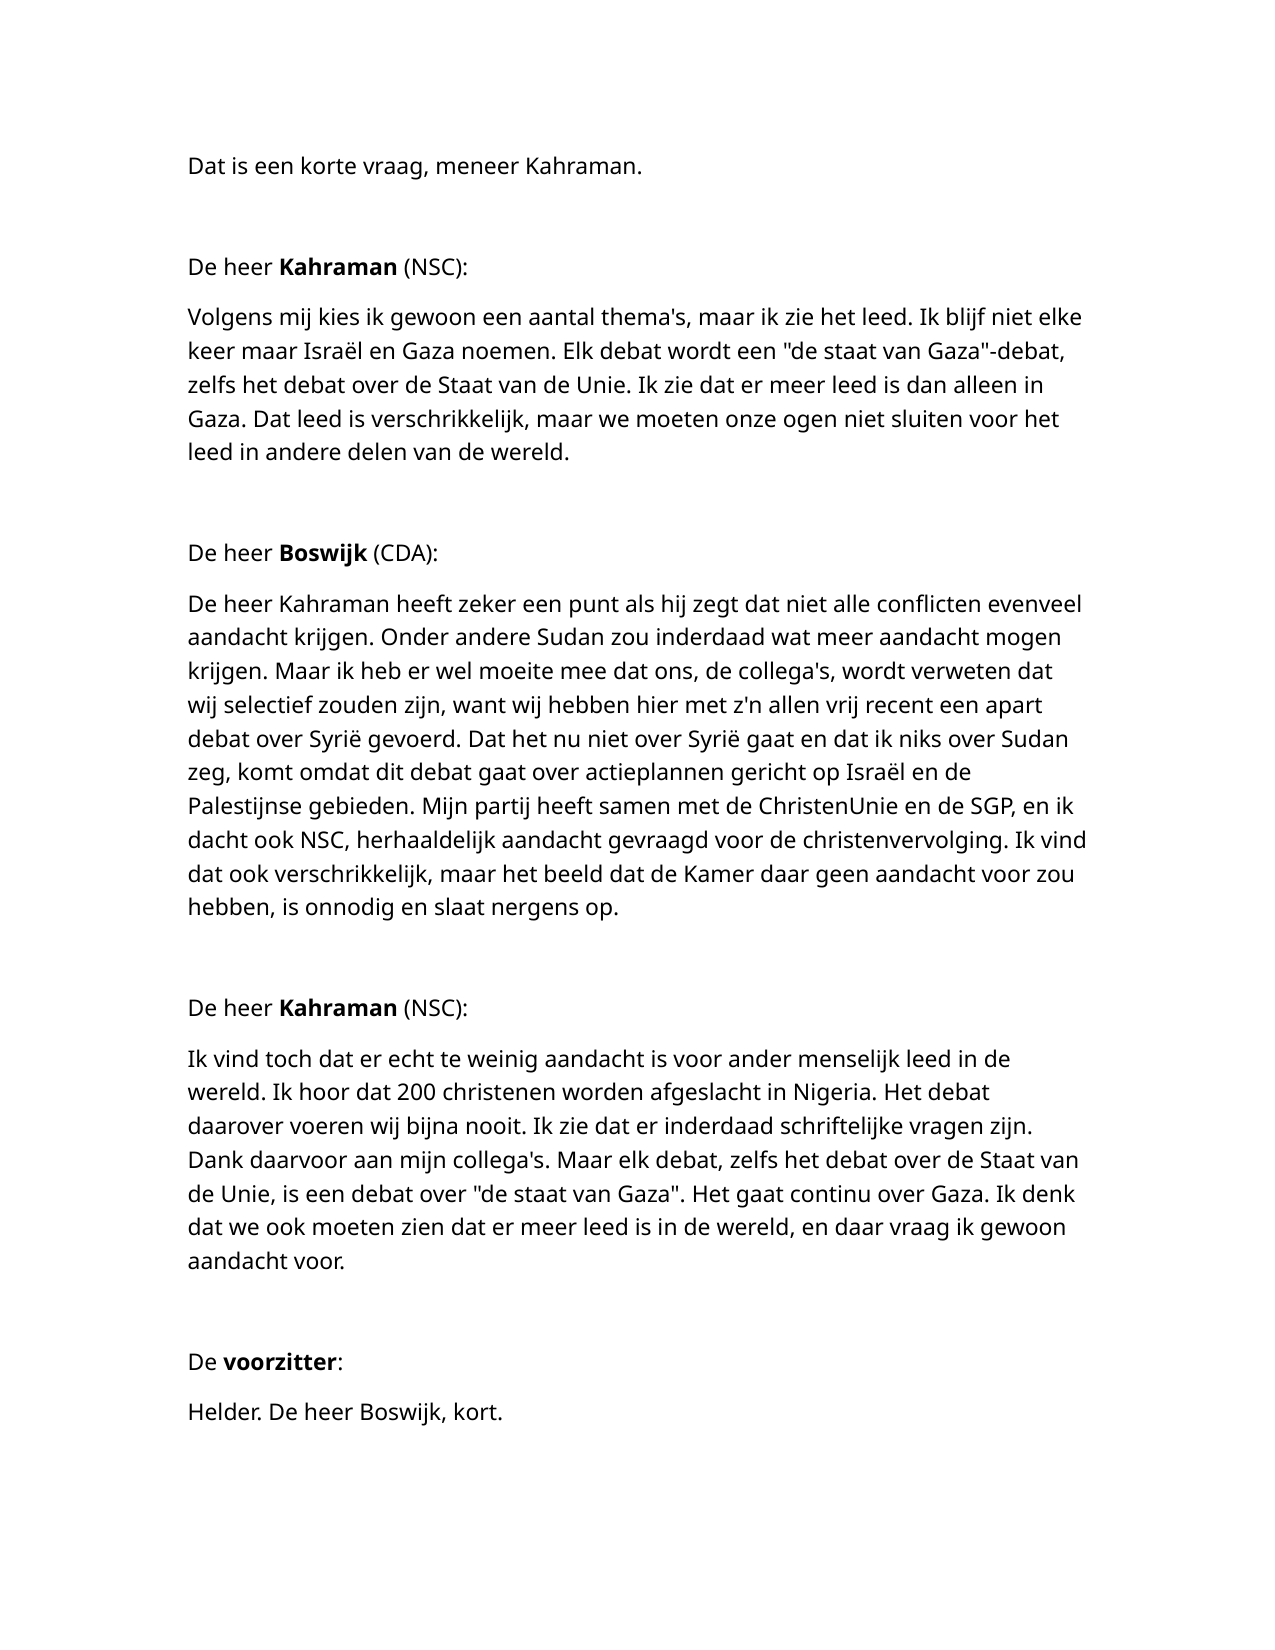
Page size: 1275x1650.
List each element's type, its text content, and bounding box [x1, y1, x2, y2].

text De heer Kahraman (NSC): [187, 992, 1087, 1023]
text De heer Kahraman heeft zeker een punt als hij zegt dat niet alle conflicten evenveel aandacht krijgen. Onder andere Sudan zou inderdaad wat meer aandacht mogen krijgen. Maar ik heb er wel moeite mee dat ons, de collega's, wordt verweten dat wij selectief zouden zijn, want wij hebben hier met z'n allen vrij recent een apart debat over Syrië gevoerd. Dat het nu niet over Syrië gaat en dat ik niks over Sudan zeg, komt omdat dit debat gaat over actieplannen gericht op Israël en de Palestijnse gebieden. Mijn partij heeft samen met de ChristenUnie en de SGP, en ik dacht ook NSC, herhaaldelijk aandacht gevraagd voor de christenvervolging. Ik vind dat ook verschrikkelijk, maar het beeld dat de Kamer daar geen aandacht voor zou hebben, is onnodig en slaat nergens op. [187, 587, 1087, 922]
text Helder. De heer Boswijk, kort. [187, 1396, 1087, 1427]
text De heer Kahraman (NSC): [187, 251, 1087, 282]
text Dat is een korte vraag, meneer Kahraman. [187, 150, 1087, 181]
text Ik vind toch dat er echt te weinig aandacht is voor ander menselijk leed in de wereld. Ik hoor dat 200 christenen worden afgeslacht in Nigeria. Het debat daarover voeren wij bijna nooit. Ik zie dat er inderdaad schriftelijke vragen zijn. Dank daarvoor aan mijn collega's. Maar elk debat, zelfs het debat over de Staat van de Unie, is een debat over "de staat van Gaza". Het gaat continu over Gaza. Ik denk dat we ook moeten zien dat er meer leed is in de wereld, en daar vraag ik gewoon aandacht voor. [187, 1042, 1087, 1276]
text De heer Boswijk (CDA): [187, 537, 1087, 568]
text Volgens mij kies ik gewoon een aantal thema's, maar ik zie het leed. Ik blijf niet elke keer maar Israël en Gaza noemen. Elk debat wordt een "de staat van Gaza"-debat, zelfs het debat over de Staat van de Unie. Ik zie dat er meer leed is dan alleen in Gaza. Dat leed is verschrikkelijk, maar we moeten onze ogen niet sluiten voor het leed in andere delen van de wereld. [187, 301, 1087, 467]
text De voorzitter: [187, 1346, 1087, 1377]
